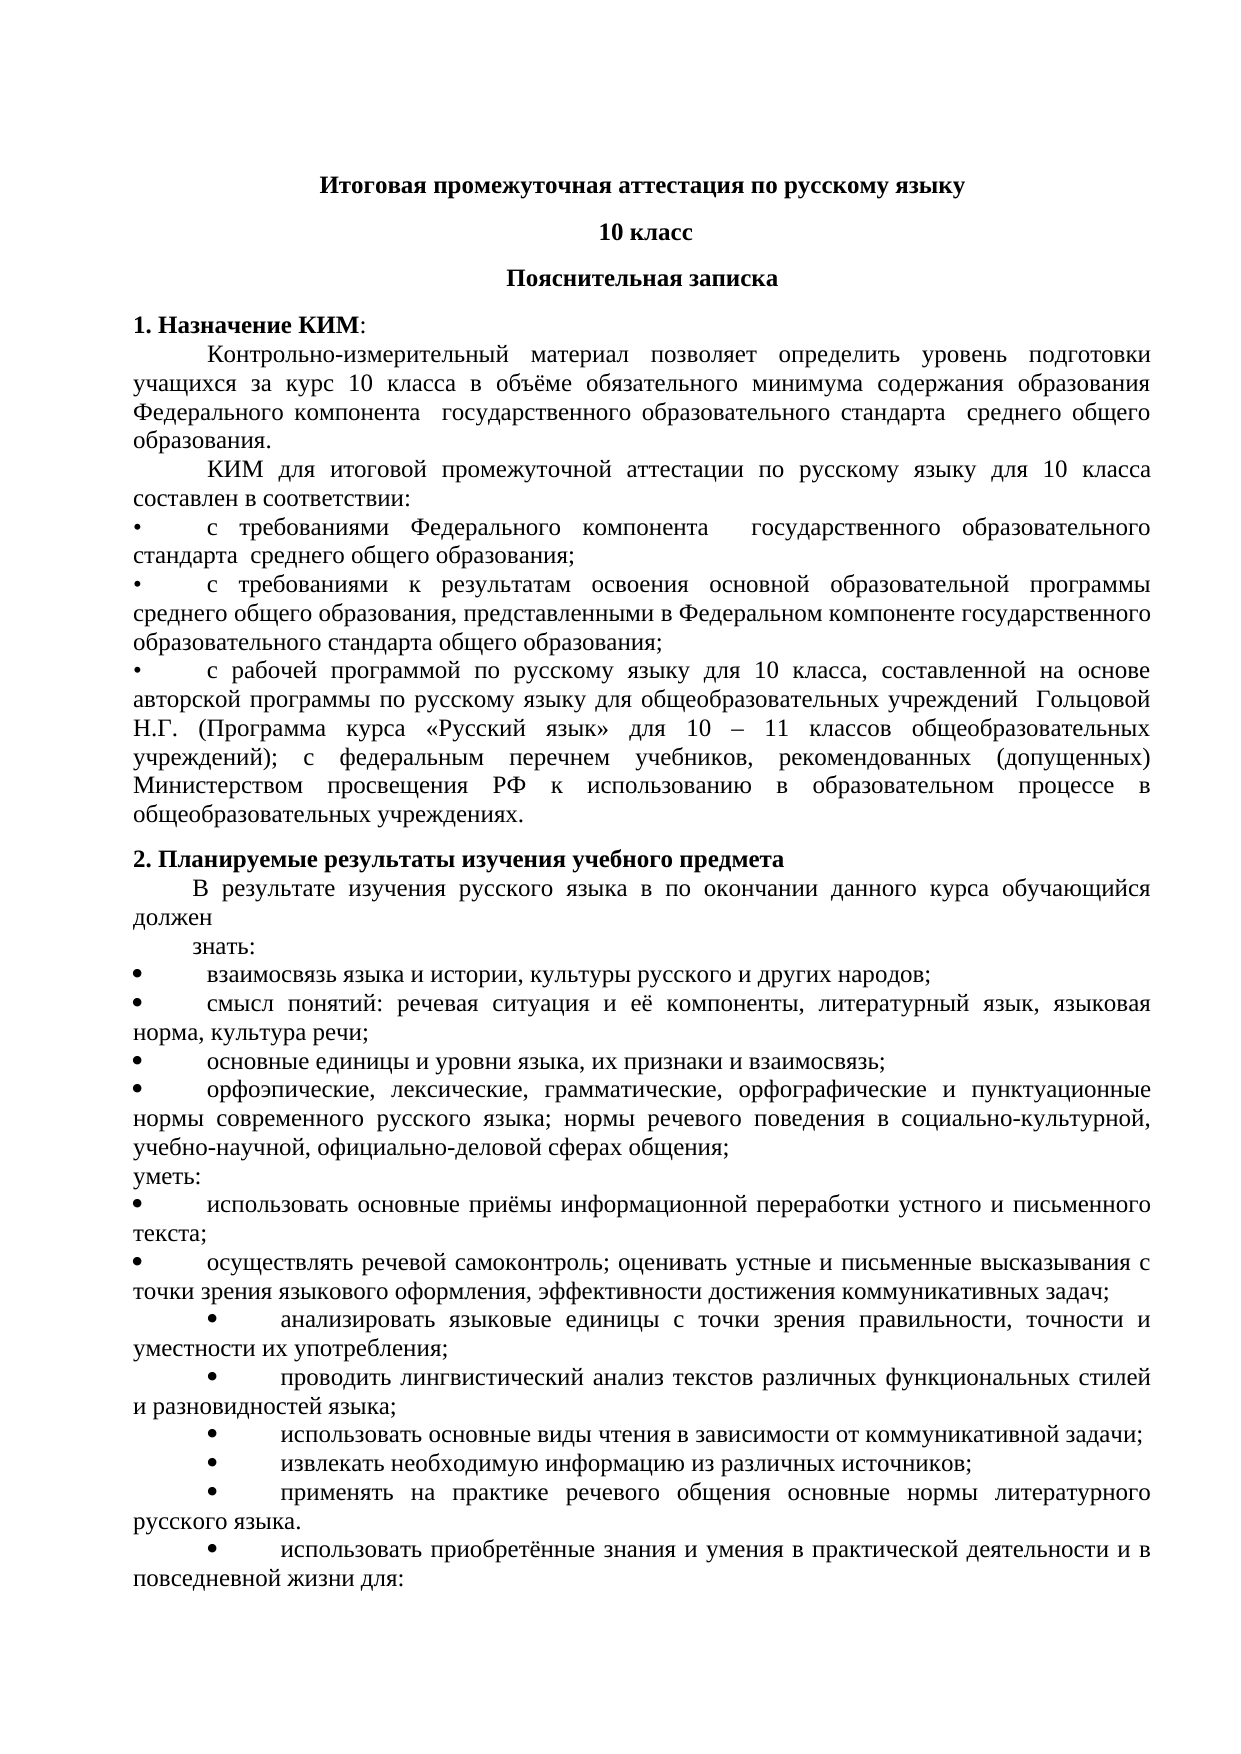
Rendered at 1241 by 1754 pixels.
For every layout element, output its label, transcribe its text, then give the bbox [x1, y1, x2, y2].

list анализировать языковые единицы с точки зрения правильности, точности и уместности их употребления; [133, 1304, 1152, 1362]
text 2. Планируемые результаты изучения учебного предмета [133, 844, 1152, 873]
list знать: [133, 931, 1152, 959]
text • с требованиями Федерального компонента государственного образовательного стандарта среднего общего образования; [133, 512, 1152, 569]
text КИМ для итоговой промежуточной аттестации по русскому языку для 10 класса составлен в соответствии: [133, 454, 1152, 512]
list осуществлять речевой самоконтроль; оценивать устные и письменные высказывания с точки зрения языкового оформления, эффективности достижения коммуникативных задач; [133, 1247, 1152, 1304]
list извлекать необходимую информацию из различных источников; [133, 1448, 1152, 1477]
text Итоговая промежуточная аттестация по русскому языку [133, 170, 1152, 199]
list проводить лингвистический анализ текстов различных функциональных стилей и разновидностей языка; [133, 1362, 1152, 1419]
list В результате изучения русского языка в по окончании данного курса обучающийся должен [133, 873, 1152, 931]
list использовать основные виды чтения в зависимости от коммуникативной задачи; [133, 1419, 1152, 1448]
list смысл понятий: речевая ситуация и её компоненты, литературный язык, языковая норма, культура речи; [133, 988, 1152, 1046]
list использовать приобретённые знания и умения в практической деятельности и в повседневной жизни для: [133, 1534, 1152, 1592]
text Пояснительная записка [133, 263, 1152, 292]
list использовать основные приёмы информационной переработки устного и письменного текста; [133, 1189, 1152, 1247]
text 10 класс [133, 217, 1152, 246]
text 1. Назначение КИМ: [133, 310, 1152, 339]
text • с рабочей программой по русскому языку для 10 класса, составленной на основе авторской программы по русскому языку для общеобразовательных учреждений Гольцовой Н.Г. (Программа курса «Русский язык» для 10 – 11 классов общеобразовательных учреждений); с федеральным перечнем учебников, рекомендованных (допущенных) Министерством просвещения РФ к использованию в образовательном процессе в общеобразовательных учреждениях. [133, 655, 1152, 828]
list взаимосвязь языка и истории, культуры русского и других народов; [133, 959, 1152, 988]
list орфоэпические, лексические, грамматические, орфографические и пунктуационные нормы современного русского языка; нормы речевого поведения в социально-культурной, учебно-научной, официально-деловой сферах общения; [133, 1074, 1152, 1161]
text Контрольно-измерительный материал позволяет определить уровень подготовки учащихся за курс 10 класса в объёме обязательного минимума содержания образования Федерального компонента государственного образовательного стандарта среднего общего образования. [133, 339, 1152, 454]
list уметь: [133, 1161, 1152, 1189]
text • с требованиями к результатам освоения основной образовательной программы среднего общего образования, представленными в Федеральном компоненте государственного образовательного стандарта общего образования; [133, 569, 1152, 655]
list основные единицы и уровни языка, их признаки и взаимосвязь; [133, 1046, 1152, 1074]
list применять на практике речевого общения основные нормы литературного русского языка. [133, 1477, 1152, 1534]
